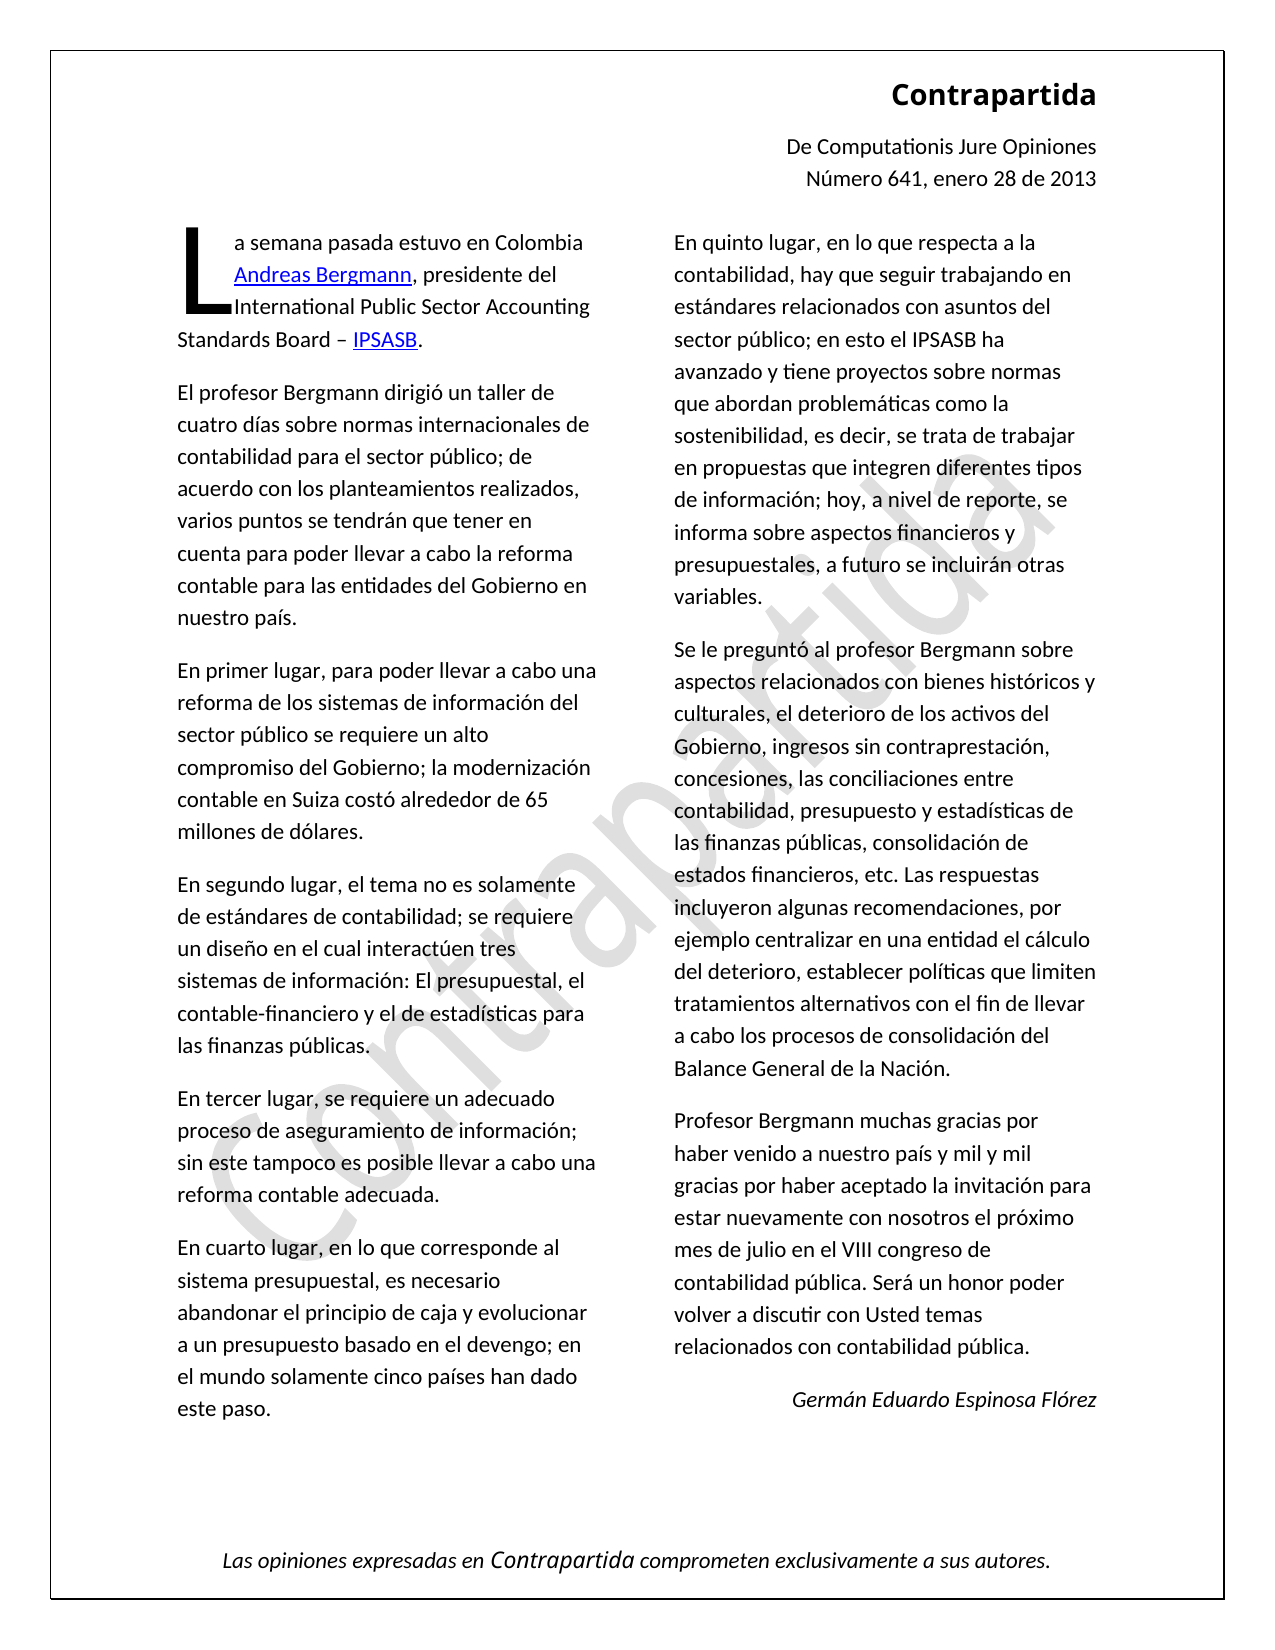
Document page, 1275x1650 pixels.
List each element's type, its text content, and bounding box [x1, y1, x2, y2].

text Se le preguntó al profesor Bergmann sobre aspectos relacionados con bienes históricos y culturales, el deterioro de los activos del Gobierno, ingresos sin contraprestación, concesiones, las conciliaciones entre contabilidad, presupuesto y estadísticas de las finanzas públicas, consolidación de estados financieros, etc. Las respuestas incluyeron algunas recomendaciones, por ejemplo centralizar en una entidad el cálculo del deterioro, establecer políticas que limiten tratamientos alternativos con el fin de llevar a cabo los procesos de consolidación del Balance General de la Nación. [674, 635, 1097, 1082]
text Profesor Bergmann muchas gracias por haber venido a nuestro país y mil y mil gracias por haber aceptado la invitación para estar nuevamente con nosotros el próximo mes de julio en el VIII congreso de contabilidad pública. Será un honor poder volver a discutir con Usted temas relacionados con contabilidad pública. [674, 1107, 1097, 1360]
text En quinto lugar, en lo que respecta a la contabilidad, hay que seguir trabajando en estándares relacionados con asuntos del sector público; en esto el IPSASB ha avanzado y tiene proyectos sobre normas que abordan problemáticas como la sostenibilidad, es decir, se trata de trabajar en propuestas que integren diferentes tipos de información; hoy, a nivel de reporte, se informa sobre aspectos financieros y presupuestales, a futuro se incluirán otras variables. [674, 228, 1097, 610]
text En cuarto lugar, en lo que corresponde al sistema presupuestal, es necesario abandonar el principio de caja y evolucionar a un presupuesto basado en el devengo; en el mundo solamente cinco países han dado este paso. [177, 1233, 600, 1422]
text En segundo lugar, el tema no es solamente de estándares de contabilidad; se requiere un diseño en el cual interactúen tres sistemas de información: El presupuestal, el contable-financiero y el de estadísticas para las finanzas públicas. [177, 870, 600, 1059]
text a semana pasada estuvo en Colombia Andreas Bergmann, presidente del International Public Sector Accounting Standards Board – IPSASB. [177, 228, 600, 353]
text En tercer lugar, se requiere un adecuado proceso de aseguramiento de información; sin este tampoco es posible llevar a cabo una reforma contable adecuada. [177, 1084, 600, 1208]
text El profesor Bergmann dirigió un taller de cuatro días sobre normas internacionales de contabilidad para el sector público; de acuerdo con los planteamientos realizados, varios puntos se tendrán que tener en cuenta para poder llevar a cabo la reforma contable para las entidades del Gobierno en nuestro país. [177, 378, 600, 631]
text Germán Eduardo Espinosa Flórez [674, 1385, 1097, 1413]
text En primer lugar, para poder llevar a cabo una reforma de los sistemas de información del sector público se requiere un alto compromiso del Gobierno; la modernización contable en Suiza costó alrededor de 65 millones de dólares. [177, 656, 600, 845]
